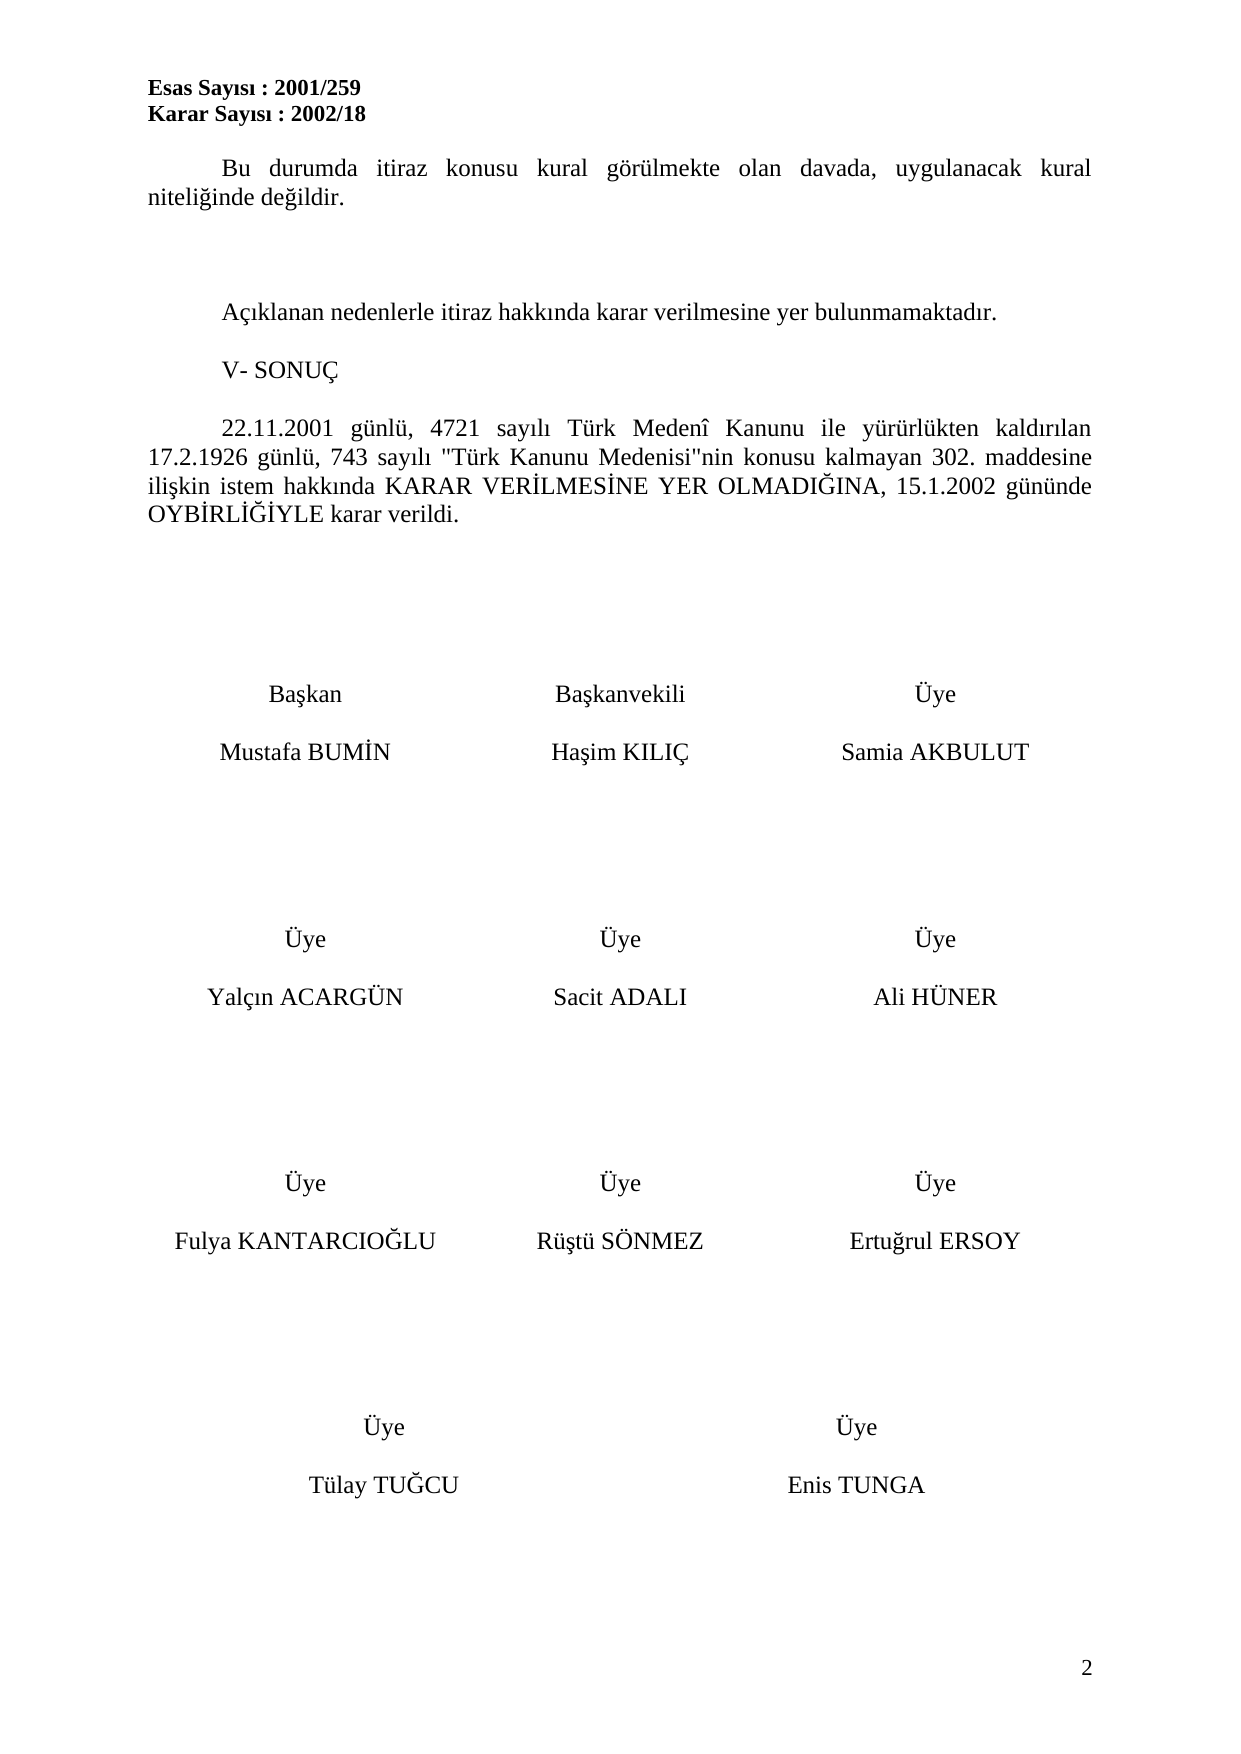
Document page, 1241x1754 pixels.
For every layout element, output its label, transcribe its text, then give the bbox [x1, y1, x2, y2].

text V- SONUÇ [148, 355, 1093, 384]
table_header Üye Fulya KANTARCIOĞLU [148, 1162, 463, 1261]
table_header Üye Samia AKBULUT [778, 673, 1093, 772]
table_header Başkan Mustafa BUMİN [148, 673, 463, 772]
table_header Üye Enis TUNGA [620, 1406, 1093, 1505]
text 22.11.2001 günlü, 4721 sayılı Türk Medenî Kanunu ile yürürlükten kaldırılan 17.2.1926 günlü, 743 sayılı "Türk Kanunu Medenisi"nin konusu kalmayan 302. maddesine ilişkin istem hakkında KARAR VERİLMESİNE YER OLMADIĞINA, 15.1.2002 gününde OYBİRLİĞİYLE karar verildi. [148, 413, 1093, 528]
table_header Üye Yalçın ACARGÜN [148, 918, 463, 1017]
table_header Üye Tülay TUĞCU [148, 1406, 620, 1505]
table_header Başkanvekili Haşim KILIÇ [463, 673, 778, 772]
table_header Üye Rüştü SÖNMEZ [463, 1162, 778, 1261]
table_header Üye Ali HÜNER [778, 918, 1093, 1017]
text Açıklanan nedenlerle itiraz hakkında karar verilmesine yer bulunmamaktadır. [148, 297, 1093, 326]
table_header Üye Ertuğrul ERSOY [778, 1162, 1093, 1261]
table_header Üye Sacit ADALI [463, 918, 778, 1017]
text Bu durumda itiraz konusu kural görülmekte olan davada, uygulanacak kural niteliğinde değildir. [148, 153, 1093, 210]
